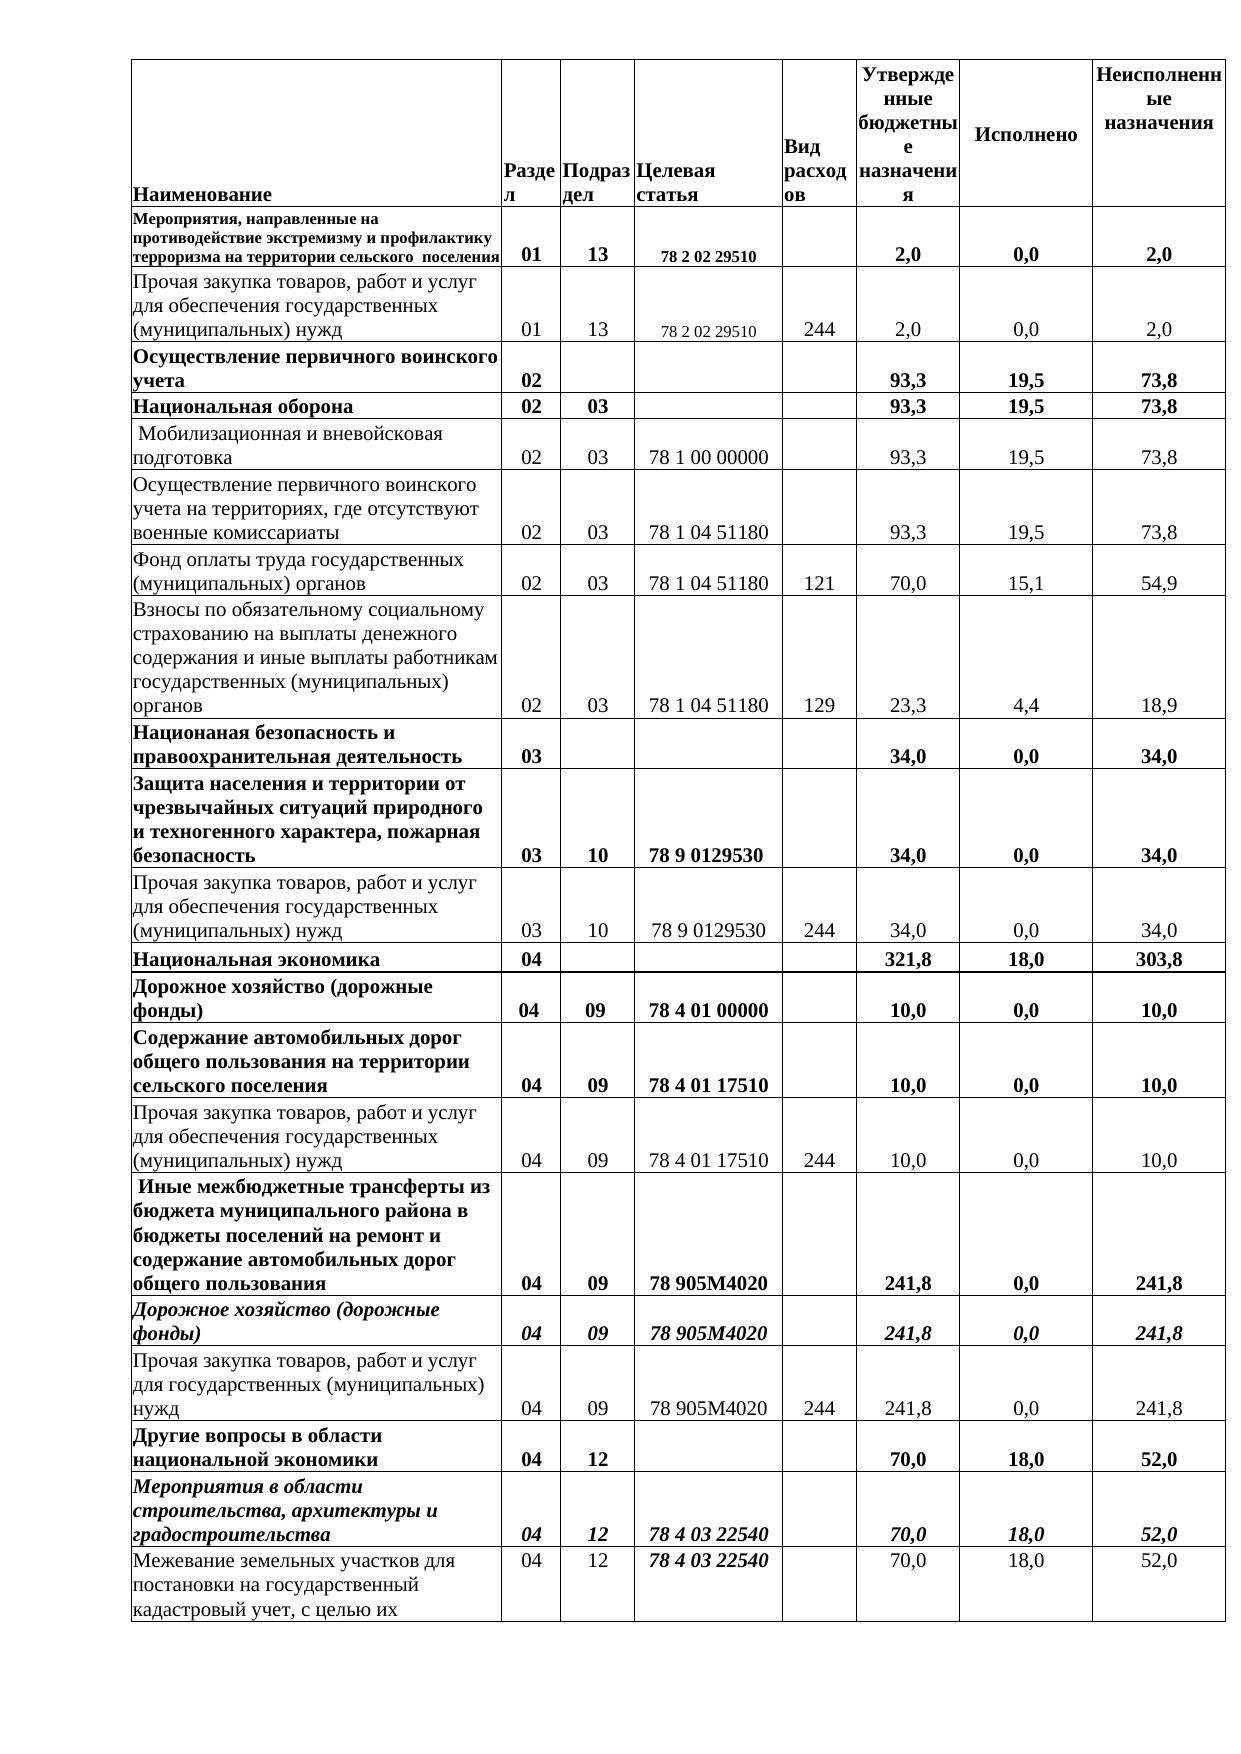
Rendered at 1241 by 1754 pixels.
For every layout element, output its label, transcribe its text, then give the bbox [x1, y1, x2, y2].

table_cell [783, 342, 856, 392]
table_cell Прочая закупка товаров, работ и услуг для обеспечения государственных (муниципальных) нужд [132, 1098, 501, 1172]
table_header Неисполненные назначения [1093, 60, 1225, 206]
table_cell 93,3 [857, 470, 959, 544]
table_cell 10 [561, 868, 634, 942]
table_cell [561, 719, 634, 768]
table_cell 19,5 [960, 419, 1092, 469]
table_cell 10,0 [857, 973, 959, 1022]
table_cell 0,0 [960, 769, 1092, 867]
table_cell 15,1 [960, 545, 1092, 594]
table_cell Взносы по обязательному социальному страхованию на выплаты денежного содержания и иные выплаты работникам государственных (муниципальных) органов [132, 596, 501, 717]
table_cell 09 [561, 1296, 634, 1345]
table_cell 10,0 [1093, 1098, 1225, 1172]
table_cell Фонд оплаты труда государственных (муниципальных) органов [132, 545, 501, 594]
table_cell 04 [502, 1547, 560, 1621]
table_cell 10 [561, 769, 634, 867]
table_cell [635, 1421, 782, 1471]
table_cell 34,0 [1093, 719, 1225, 768]
table_cell 78 905М4020 [635, 1173, 782, 1295]
table_cell 10,0 [857, 1023, 959, 1097]
table_cell Национаная безопасность и правоохранительная деятельность [132, 719, 501, 768]
table_cell 73,8 [1093, 470, 1225, 544]
table_cell Мобилизационная и вневойсковая подготовка [132, 419, 501, 469]
table_cell 2,0 [1093, 207, 1225, 266]
table_cell 09 [561, 1173, 634, 1295]
table_cell 19,5 [960, 342, 1092, 392]
table_cell 03 [502, 719, 560, 768]
table_cell Национальная оборона [132, 393, 501, 418]
table_cell 0,0 [960, 868, 1092, 942]
table_cell 78 4 03 22540 [635, 1472, 782, 1546]
table_cell [635, 393, 782, 418]
table_cell [783, 470, 856, 544]
table_cell 18,0 [960, 943, 1092, 971]
table_cell 03 [561, 596, 634, 717]
table_cell 78 9 0129530 [635, 769, 782, 867]
table_cell Прочая закупка товаров, работ и услуг для государственных (муниципальных) нужд [132, 1346, 501, 1420]
table_cell Защита населения и территории от чрезвычайных ситуаций природного и техногенного характера, пожарная безопасность [132, 769, 501, 867]
table_cell 52,0 [1093, 1472, 1225, 1546]
table_cell [783, 419, 856, 469]
table_cell 93,3 [857, 342, 959, 392]
table_cell 03 [561, 419, 634, 469]
table_cell [783, 1472, 856, 1546]
table_header Исполнено [960, 60, 1092, 206]
table_cell 18,0 [960, 1547, 1092, 1621]
table_cell 78 2 02 29510 [635, 267, 782, 341]
table_cell 303,8 [1093, 943, 1225, 971]
table_cell 0,0 [960, 1296, 1092, 1345]
table_cell [783, 1023, 856, 1097]
table_cell [635, 719, 782, 768]
table_cell [561, 943, 634, 971]
table_cell 03 [502, 769, 560, 867]
table_cell 241,8 [857, 1173, 959, 1295]
table_cell 03 [561, 545, 634, 594]
table_cell 0,0 [960, 973, 1092, 1022]
table_cell 78 905М4020 [635, 1296, 782, 1345]
table_cell 78 1 04 51180 [635, 545, 782, 594]
table_cell 244 [783, 868, 856, 942]
table_cell 54,9 [1093, 545, 1225, 594]
table_cell 78 4 01 00000 [635, 973, 782, 1022]
table_cell 34,0 [857, 868, 959, 942]
table_header Целевая статья [635, 60, 782, 206]
table_cell Другие вопросы в области национальной экономики [132, 1421, 501, 1471]
table_cell 01 [502, 267, 560, 341]
table_cell 19,5 [960, 470, 1092, 544]
table_cell 93,3 [857, 419, 959, 469]
table_cell [783, 393, 856, 418]
table_cell 2,0 [857, 267, 959, 341]
table_cell 02 [502, 419, 560, 469]
table_cell 70,0 [857, 1421, 959, 1471]
table_cell 241,8 [1093, 1173, 1225, 1295]
table_cell [635, 342, 782, 392]
table_cell 18,0 [960, 1421, 1092, 1471]
table_cell 321,8 [857, 943, 959, 971]
table_cell 121 [783, 545, 856, 594]
table_cell Осуществление первичного воинского учета на территориях, где отсутствуют военные комиссариаты [132, 470, 501, 544]
table_cell 04 [502, 1421, 560, 1471]
table_cell 73,8 [1093, 393, 1225, 418]
table_cell 03 [561, 393, 634, 418]
table_cell 09 [561, 1098, 634, 1172]
table_cell 04 [502, 1346, 560, 1420]
table_cell 09 [561, 973, 634, 1022]
table_cell 2,0 [857, 207, 959, 266]
table_cell 78 4 01 17510 [635, 1023, 782, 1097]
table_cell Мероприятия в области строительства, архитектуры и градостроительства [132, 1472, 501, 1546]
table_cell 12 [561, 1421, 634, 1471]
table_cell Прочая закупка товаров, работ и услуг для обеспечения государственных (муниципальных) нужд [132, 267, 501, 341]
table_cell 12 [561, 1547, 634, 1621]
table_cell 70,0 [857, 1547, 959, 1621]
table_cell 03 [561, 470, 634, 544]
table_cell [783, 207, 856, 266]
table_cell [561, 342, 634, 392]
table_header Раздел [502, 60, 560, 206]
table_cell 70,0 [857, 1472, 959, 1546]
table_cell 34,0 [1093, 769, 1225, 867]
table_cell 23,3 [857, 596, 959, 717]
table_cell [635, 943, 782, 971]
table_cell 241,8 [857, 1346, 959, 1420]
table_cell 0,0 [960, 1023, 1092, 1097]
table_cell [783, 943, 856, 971]
table_cell 04 [502, 973, 560, 1022]
table_cell 4,4 [960, 596, 1092, 717]
table_cell 0,0 [960, 207, 1092, 266]
table_cell 09 [561, 1023, 634, 1097]
table_cell Иные межбюджетные трансферты из бюджета муниципального района в бюджеты поселений на ремонт и содержание автомобильных дорог общего пользования [132, 1173, 501, 1295]
table_cell 78 4 01 17510 [635, 1098, 782, 1172]
table_cell 78 1 04 51180 [635, 596, 782, 717]
table_cell 02 [502, 470, 560, 544]
table_cell 34,0 [857, 769, 959, 867]
table_header Вид расходов [783, 60, 856, 206]
table_cell [783, 1421, 856, 1471]
table_cell 19,5 [960, 393, 1092, 418]
table_cell Содержание автомобильных дорог общего пользования на территории сельского поселения [132, 1023, 501, 1097]
table_cell Дорожное хозяйство (дорожные фонды) [132, 1296, 501, 1345]
table_cell 0,0 [960, 1173, 1092, 1295]
table_cell 02 [502, 393, 560, 418]
table_cell 241,8 [857, 1296, 959, 1345]
table_cell [783, 769, 856, 867]
table_cell Осуществление первичного воинского учета [132, 342, 501, 392]
table_cell 02 [502, 342, 560, 392]
table_cell 0,0 [960, 1098, 1092, 1172]
table_cell 241,8 [1093, 1346, 1225, 1420]
table_cell 73,8 [1093, 419, 1225, 469]
table_header Подраздел [561, 60, 634, 206]
table_cell 13 [561, 207, 634, 266]
table_cell [783, 973, 856, 1022]
table_cell 34,0 [857, 719, 959, 768]
table_cell 02 [502, 596, 560, 717]
table_cell 52,0 [1093, 1547, 1225, 1621]
table_cell Мероприятия, направленные на противодействие экстремизму и профилактику терроризма на территории сельского поселения [132, 207, 501, 266]
table_cell 93,3 [857, 393, 959, 418]
table_cell 78 4 03 22540 [635, 1547, 782, 1621]
table_cell 78 905М4020 [635, 1346, 782, 1420]
table_cell 04 [502, 943, 560, 971]
table_cell [783, 1547, 856, 1621]
table_header Наименование [132, 60, 501, 206]
table_cell 04 [502, 1296, 560, 1345]
table_cell Национальная экономика [132, 943, 501, 971]
table_cell 70,0 [857, 545, 959, 594]
table_cell Дорожное хозяйство (дорожные фонды) [132, 973, 501, 1022]
table_header Утвержденные бюджетные назначения [857, 60, 959, 206]
table_cell Прочая закупка товаров, работ и услуг для обеспечения государственных (муниципальных) нужд [132, 868, 501, 942]
table_cell 244 [783, 267, 856, 341]
table_cell 78 2 02 29510 [635, 207, 782, 266]
table_cell 10,0 [1093, 973, 1225, 1022]
table_cell 03 [502, 868, 560, 942]
table_cell 04 [502, 1023, 560, 1097]
table_cell 0,0 [960, 267, 1092, 341]
table_cell 129 [783, 596, 856, 717]
table_cell 0,0 [960, 1346, 1092, 1420]
table_cell 04 [502, 1472, 560, 1546]
table_cell 10,0 [1093, 1023, 1225, 1097]
table_cell 78 1 00 00000 [635, 419, 782, 469]
table_cell 244 [783, 1346, 856, 1420]
table_cell 18,9 [1093, 596, 1225, 717]
table_cell 10,0 [857, 1098, 959, 1172]
table_cell 244 [783, 1098, 856, 1172]
table_cell 52,0 [1093, 1421, 1225, 1471]
table_cell [783, 1173, 856, 1295]
table_cell 02 [502, 545, 560, 594]
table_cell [132, 1547, 501, 1621]
table_cell [783, 719, 856, 768]
table_cell 73,8 [1093, 342, 1225, 392]
table_cell 78 1 04 51180 [635, 470, 782, 544]
table_cell 241,8 [1093, 1296, 1225, 1345]
table_cell 12 [561, 1472, 634, 1546]
table_cell 13 [561, 267, 634, 341]
table_cell 04 [502, 1173, 560, 1295]
table_cell [783, 1296, 856, 1345]
table_cell 18,0 [960, 1472, 1092, 1546]
table_cell 34,0 [1093, 868, 1225, 942]
table_cell 01 [502, 207, 560, 266]
table_cell 2,0 [1093, 267, 1225, 341]
table_cell 0,0 [960, 719, 1092, 768]
table_cell 04 [502, 1098, 560, 1172]
table_cell 78 9 0129530 [635, 868, 782, 942]
table_cell 09 [561, 1346, 634, 1420]
